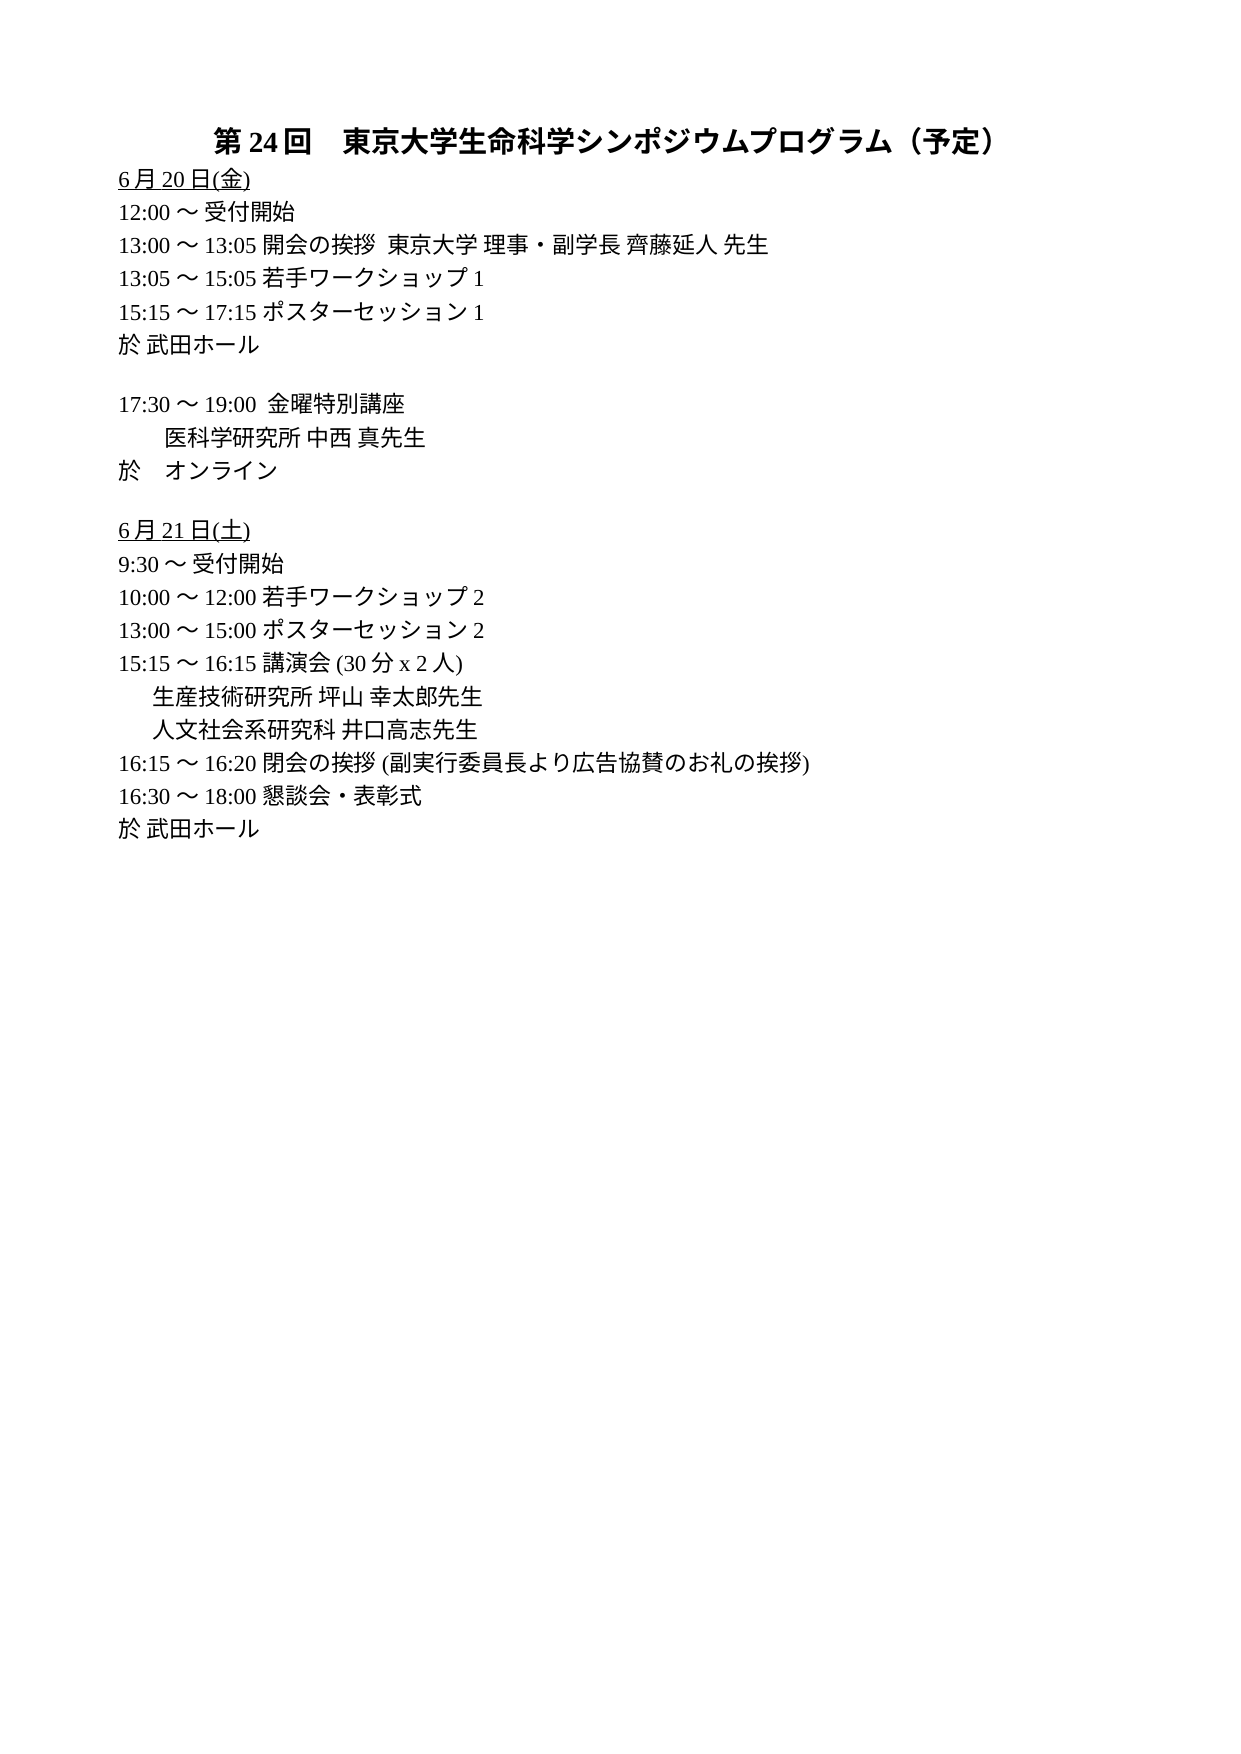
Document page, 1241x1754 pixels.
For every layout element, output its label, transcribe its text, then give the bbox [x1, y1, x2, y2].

text 15:15 〜 16:15 講演会 (30分 x 2人) [118, 645, 1122, 678]
text 人文社会系研究科 井口高志先生 [118, 712, 1122, 745]
text 生産技術研究所 坪山 幸太郎先生 [118, 678, 1122, 712]
text 13:05 〜 15:05 若手ワークショップ1 [118, 260, 1122, 293]
text 於 武田ホール [118, 327, 1122, 360]
text 6月20日(金) [118, 160, 1122, 194]
text 9:30 〜 受付開始 [118, 545, 1122, 579]
text 第24回 東京大学生命科学シンポジウムプログラム（予定） [156, 118, 1068, 160]
text 10:00 〜 12:00 若手ワークショップ2 [118, 579, 1122, 612]
text 13:00 〜 13:05 開会の挨拶 東京大学 理事・副学長 齊藤延人 先生 [118, 227, 1122, 260]
text 6月21日(土) [118, 512, 1122, 545]
text 医科学研究所 中西 真先生 [118, 419, 1122, 453]
text 16:30 〜 18:00 懇談会・表彰式 [118, 778, 1122, 811]
text 17:30 〜 19:00 金曜特別講座 [118, 386, 1122, 419]
text 於 オンライン [118, 453, 1122, 486]
text 15:15 〜 17:15 ポスターセッション1 [118, 293, 1122, 327]
text 於 武田ホール [118, 811, 1122, 844]
text 16:15 〜 16:20 閉会の挨拶 (副実行委員長より広告協賛のお礼の挨拶) [118, 745, 1122, 778]
text 12:00 〜 受付開始 [118, 194, 1122, 227]
text 13:00 〜 15:00 ポスターセッション2 [118, 612, 1122, 645]
